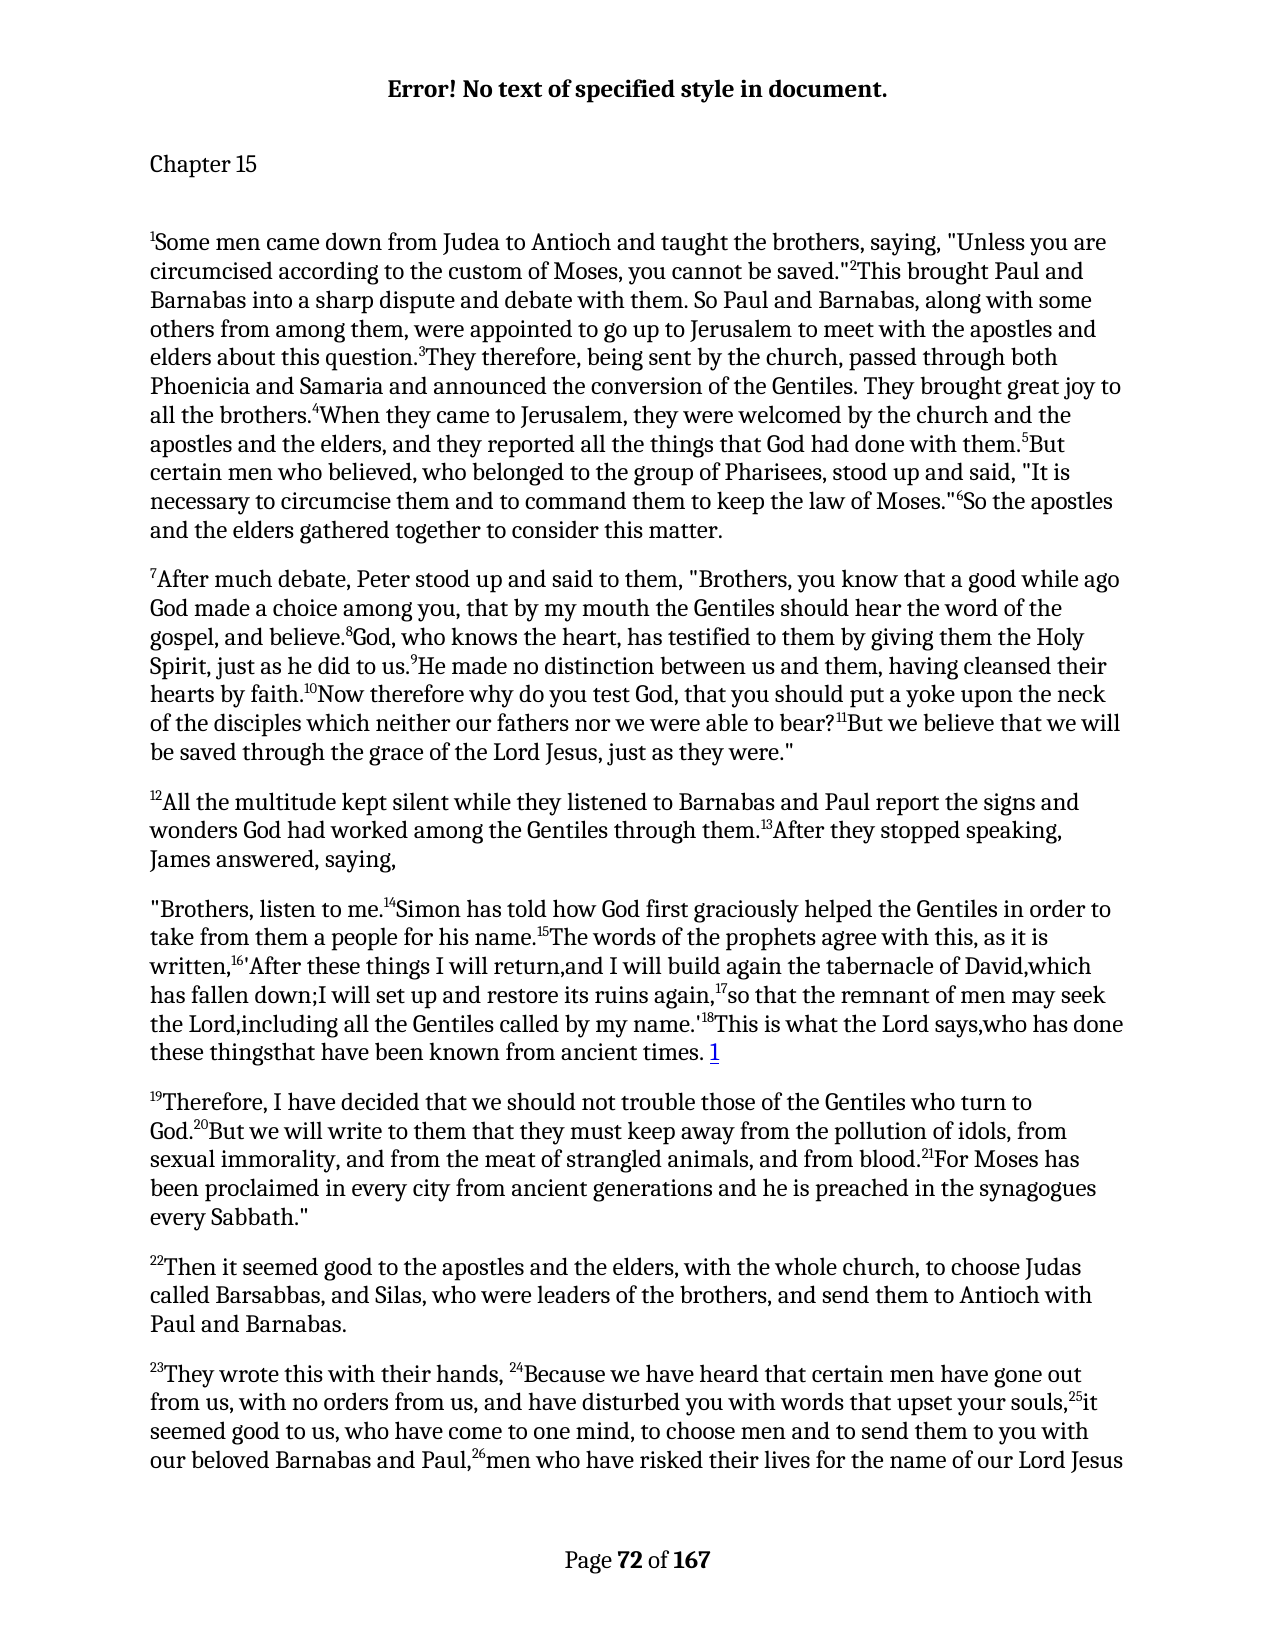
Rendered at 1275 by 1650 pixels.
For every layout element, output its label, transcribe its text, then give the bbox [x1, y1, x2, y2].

text 12All the multitude kept silent while they listened to Barnabas and Paul report the signs and wonders God had worked among the Gentiles through them.13After they stopped speaking, James answered, saying, [150, 787, 1125, 874]
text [150, 1359, 1125, 1474]
text Chapter 15 [150, 150, 1125, 207]
text 19Therefore, I have decided that we should not trouble those of the Gentiles who turn to God.20But we will write to them that they must keep away from the pollution of idols, from sexual immorality, and from the meat of strangled animals, and from blood.21For Moses has been proclaimed in every city from ancient generations and he is preached in the synagogues every Sabbath." [150, 1088, 1125, 1232]
text 1Some men came down from Judea to Antioch and taught the brothers, saying, "Unless you are circumcised according to the custom of Moses, you cannot be saved."2This brought Paul and Barnabas into a sharp dispute and debate with them. So Paul and Barnabas, along with some others from among them, were appointed to go up to Jerusalem to meet with the apostles and elders about this question.3They therefore, being sent by the church, passed through both Phoenicia and Samaria and announced the conversion of the Gentiles. They brought great joy to all the brothers.4When they came to Jerusalem, they were welcomed by the church and the apostles and the elders, and they reported all the things that God had done with them.5But certain men who believed, who belonged to the group of Pharisees, stood up and said, "It is necessary to circumcise them and to command them to keep the law of Moses."6So the apostles and the elders gathered together to consider this matter. [150, 228, 1125, 544]
text 7After much debate, Peter stood up and said to them, "Brothers, you know that a good while ago God made a choice among you, that by my mouth the Gentiles should hear the word of the gospel, and believe.8God, who knows the heart, has testified to them by giving them the Holy Spirit, just as he did to us.9He made no distinction between us and them, having cleansed their hearts by faith.10Now therefore why do you test God, that you should put a yoke upon the neck of the disciples which neither our fathers nor we were able to bear?11But we believe that we will be saved through the grace of the Lord Jesus, just as they were." [150, 565, 1125, 767]
text "Brothers, listen to me.14Simon has told how God first graciously helped the Gentiles in order to take from them a people for his name.15The words of the prophets agree with this, as it is written,16'After these things I will return,and I will build again the tabernacle of David,which has fallen down;I will set up and restore its ruins again,17so that the remnant of men may seek the Lord,including all the Gentiles called by my name.'18This is what the Lord says,who has done these thingsthat have been known from ancient times. 1 [150, 894, 1125, 1067]
text 22Then it seemed good to the apostles and the elders, with the whole church, to choose Judas called Barsabbas, and Silas, who were leaders of the brothers, and send them to Antioch with Paul and Barnabas. [150, 1252, 1125, 1339]
